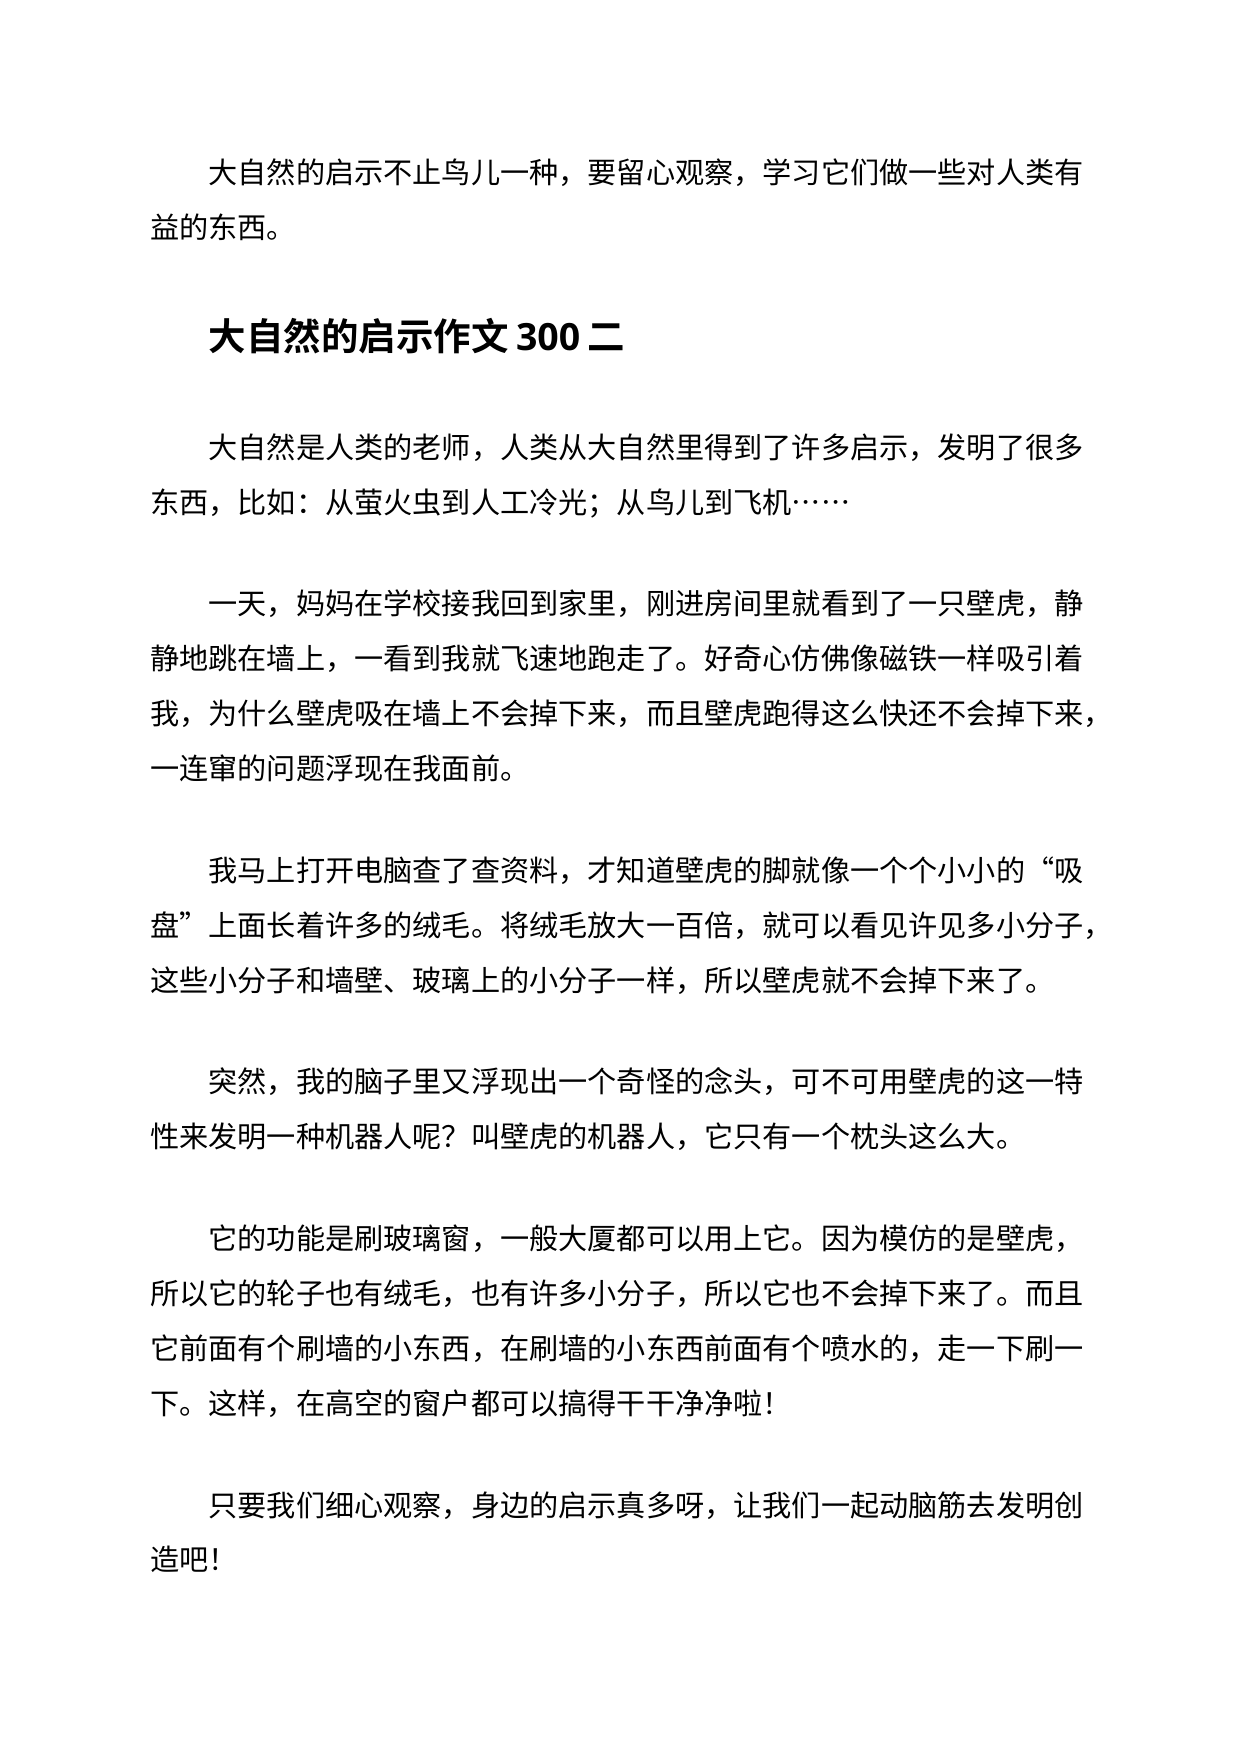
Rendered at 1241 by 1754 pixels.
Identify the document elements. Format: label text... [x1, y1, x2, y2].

text 大自然的启示不止鸟儿一种，要留心观察，学习它们做一些对人类有益的东西。 [150, 150, 1090, 247]
text 大自然的启示作文300二 [150, 307, 1090, 361]
text 我马上打开电脑查了查资料，才知道壁虎的脚就像一个个小小的“吸盘”上面长着许多的绒毛。将绒毛放大一百倍，就可以看见许见多小分子，这些小分子和墙壁、玻璃上的小分子一样，所以壁虎就不会掉下来了。 [150, 847, 1090, 999]
text 大自然是人类的老师，人类从大自然里得到了许多启示，发明了很多东西，比如：从萤火虫到人工冷光；从鸟儿到飞机…… [150, 424, 1090, 521]
text 它的功能是刷玻璃窗，一般大厦都可以用上它。因为模仿的是壁虎，所以它的轮子也有绒毛，也有许多小分子，所以它也不会掉下来了。而且它前面有个刷墙的小东西，在刷墙的小东西前面有个喷水的，走一下刷一下。这样，在高空的窗户都可以搞得干干净净啦！ [150, 1216, 1090, 1423]
text 突然，我的脑子里又浮现出一个奇怪的念头，可不可用壁虎的这一特性来发明一种机器人呢？叫壁虎的机器人，它只有一个枕头这么大。 [150, 1059, 1090, 1156]
text 只要我们细心观察，身边的启示真多呀，让我们一起动脑筋去发明创造吧！ [150, 1482, 1090, 1579]
text 一天，妈妈在学校接我回到家里，刚进房间里就看到了一只壁虎，静静地跳在墙上，一看到我就飞速地跑走了。好奇心仿佛像磁铁一样吸引着我，为什么壁虎吸在墙上不会掉下来，而且壁虎跑得这么快还不会掉下来，一连窜的问题浮现在我面前。 [150, 581, 1090, 788]
